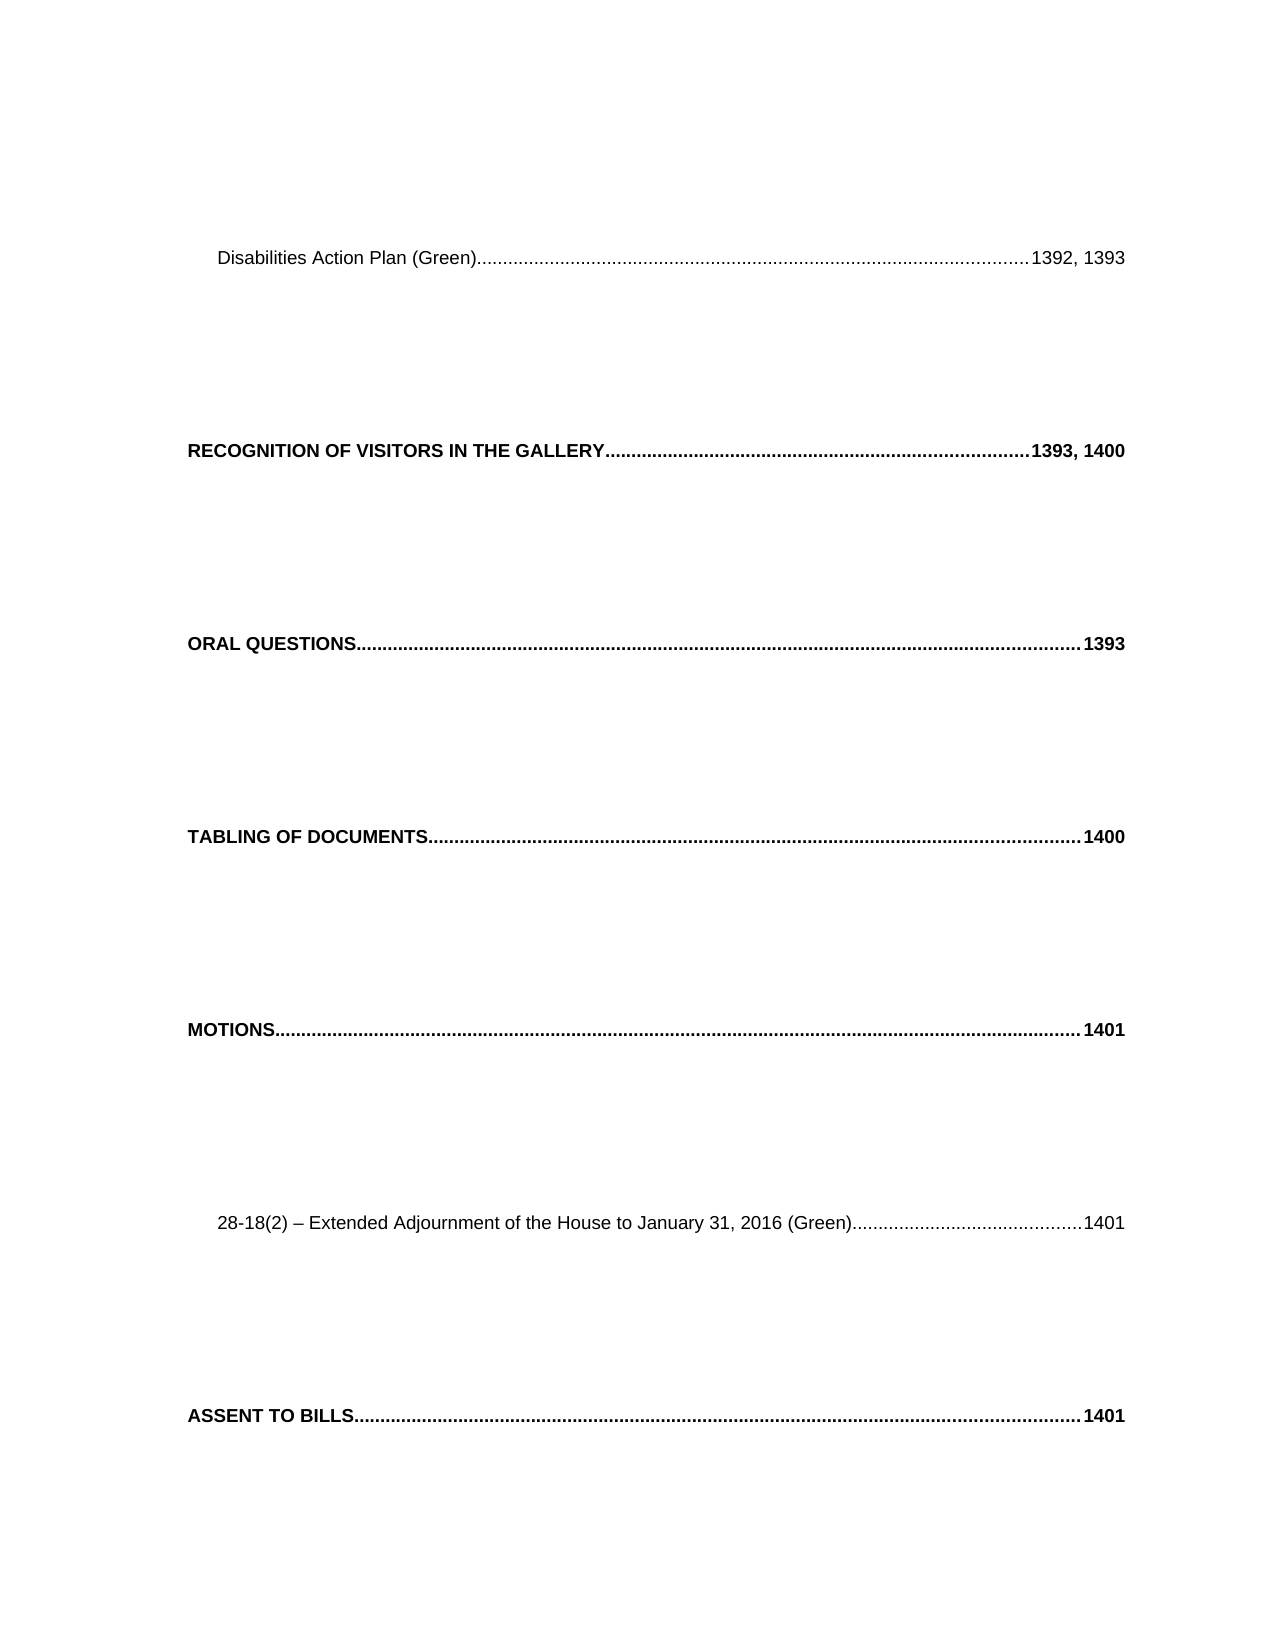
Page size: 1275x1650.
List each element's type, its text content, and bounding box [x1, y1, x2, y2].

text MOTIONS 1401 [187, 1019, 1162, 1041]
text 28-18(2) – Extended Adjournment of the House to January 31, 2016 (Green) 1401 [187, 1212, 1162, 1234]
text RECOGNITION OF VISITORS IN THE GALLERY 1393, 1400 [187, 440, 1162, 461]
text ORAL QUESTIONS 1393 [187, 633, 1162, 654]
text Disabilities Action Plan (Green) 1392, 1393 [217, 247, 1162, 268]
text ASSENT TO BILLS 1401 [187, 1405, 1162, 1427]
text TABLING OF DOCUMENTS 1400 [187, 826, 1162, 847]
